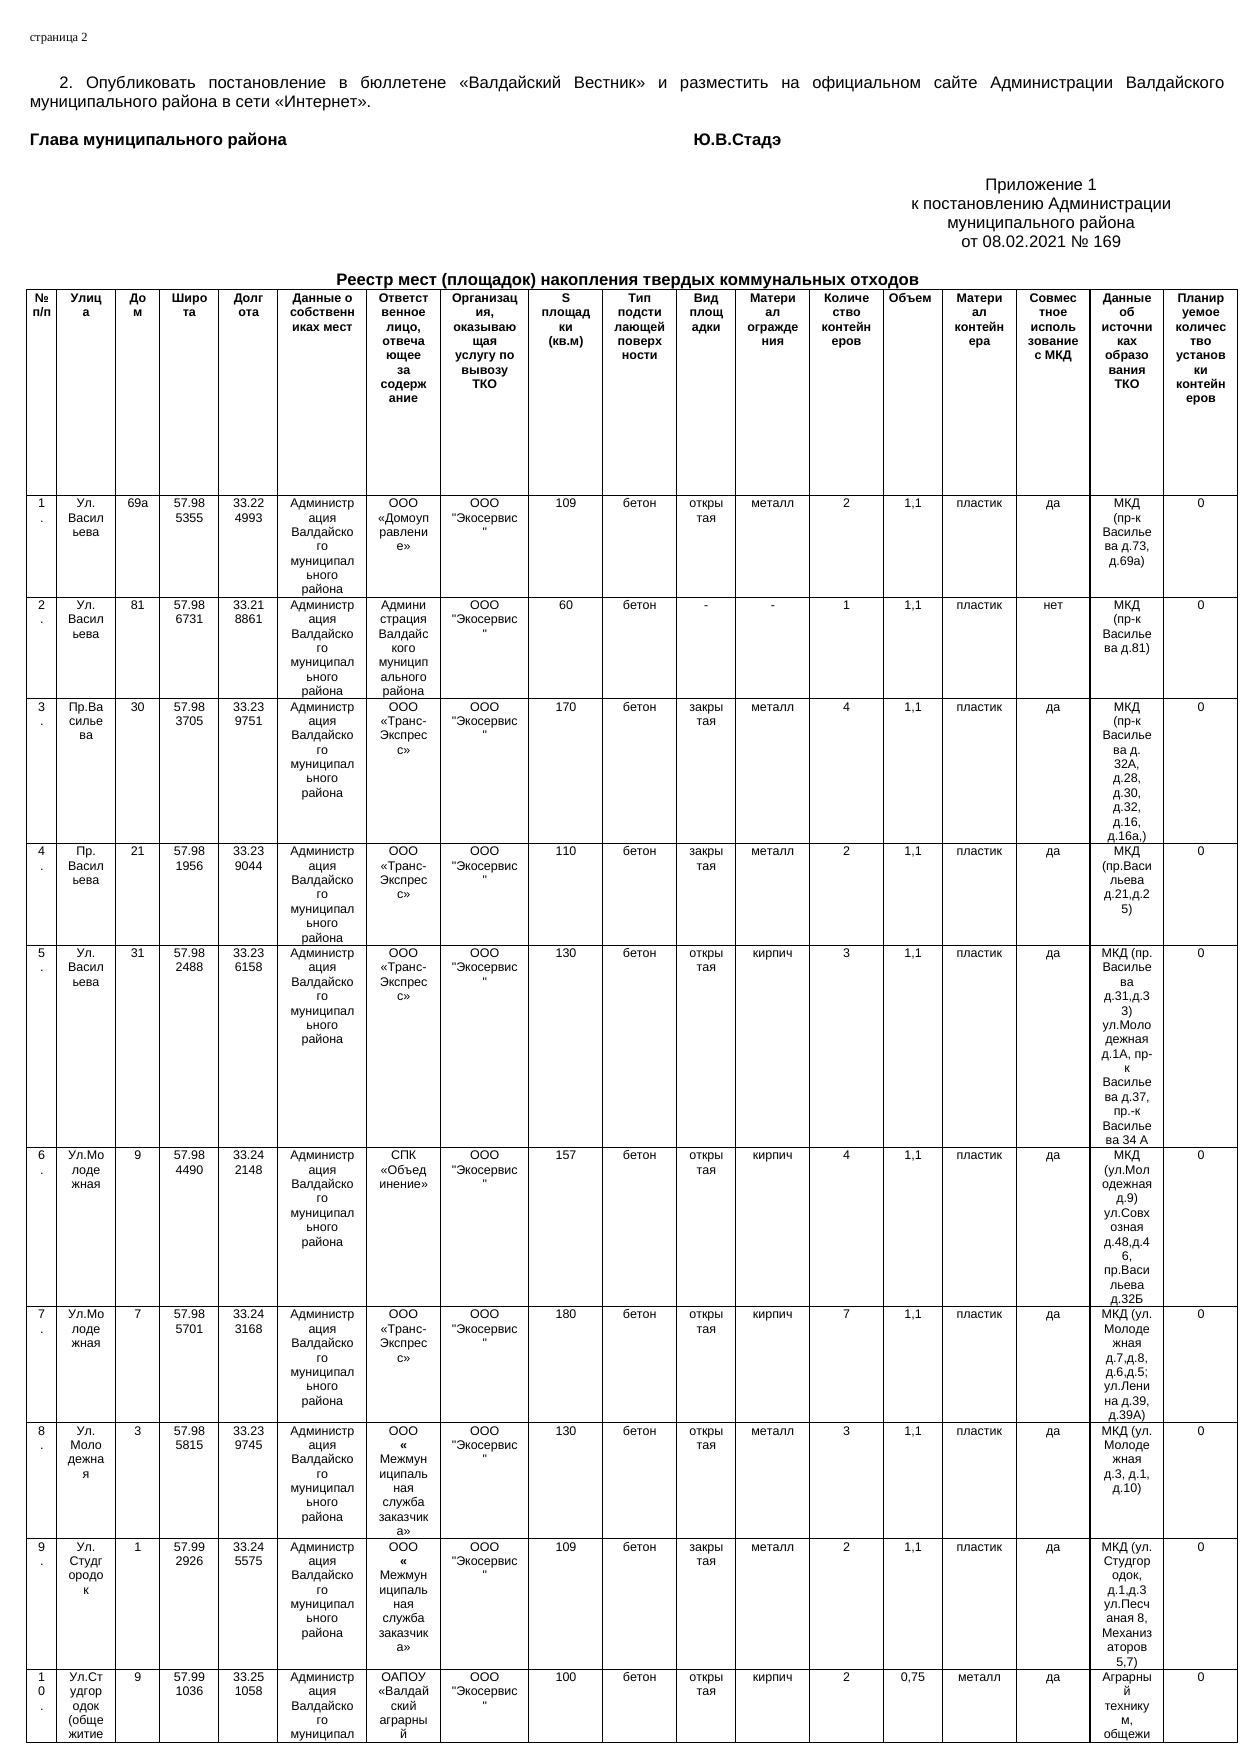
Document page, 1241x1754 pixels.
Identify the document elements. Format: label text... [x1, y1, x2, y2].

table_cell металл [736, 1423, 809, 1538]
table_cell МКД (ул. Молодежная д.3, д.1, д.10) [1091, 1423, 1163, 1538]
table_cell пластик [943, 844, 1016, 945]
table_cell да [1017, 1148, 1089, 1306]
table_cell Ул.Молодежная [57, 1148, 115, 1306]
table_cell открытая [677, 496, 735, 597]
table_cell бетон [603, 496, 676, 597]
table_cell 69а [116, 496, 159, 597]
table_cell пластик [943, 1423, 1016, 1538]
table_cell 2 [810, 844, 883, 945]
table_cell металл [736, 844, 809, 945]
table_cell МКД (пр-к Васильева д.73, д.69а) [1091, 496, 1163, 597]
table_cell 1 [116, 1539, 159, 1669]
table_cell Пр.Васильева [57, 699, 115, 843]
table_cell 0 [1164, 946, 1237, 1147]
text Приложение 1 [856, 174, 1226, 193]
table_cell 2. [27, 598, 56, 698]
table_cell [1091, 1670, 1163, 1742]
table_cell 1 [810, 598, 883, 698]
table_cell 57.981956 [160, 844, 218, 945]
table_header Материал контейнера [943, 290, 1016, 495]
table_cell пластик [943, 699, 1016, 843]
table_cell - [677, 598, 735, 698]
table_cell Ул. Молодежная [57, 1423, 115, 1538]
table_header Планируемое количество установки контейнеров [1164, 290, 1237, 495]
table_cell ООО «Транс-Экспресс» [367, 699, 440, 843]
table_cell 0 [1164, 1423, 1237, 1538]
table_cell 157 [529, 1148, 602, 1306]
table_cell Администрация Валдайского муниципального района [278, 1148, 366, 1306]
table_cell да [1017, 699, 1089, 843]
table_cell МКД (пр-к Васильева д.81) [1091, 598, 1163, 698]
table_cell нет [1017, 598, 1089, 698]
table_cell 57.983705 [160, 699, 218, 843]
table_cell 33.251058 [219, 1670, 277, 1742]
table_cell МКД (пр.Васильева д.21,д.25) [1091, 844, 1163, 945]
table_cell металл [943, 1670, 1016, 1742]
table_cell 7. [27, 1307, 56, 1422]
table_cell 109 [529, 1539, 602, 1669]
table_cell 1,1 [884, 1423, 942, 1538]
table_cell пластик [943, 1148, 1016, 1306]
table_header Количество контейнеров [810, 290, 883, 495]
table_cell да [1017, 1307, 1089, 1422]
table_cell 60 [529, 598, 602, 698]
table_cell 21 [116, 844, 159, 945]
table_cell ООО «Домоуправление» [367, 496, 440, 597]
table_cell 180 [529, 1307, 602, 1422]
table_cell кирпич [736, 946, 809, 1147]
table_cell да [1017, 1423, 1089, 1538]
table_cell Ул. Васильева [57, 946, 115, 1147]
table_cell пластик [943, 1307, 1016, 1422]
table_cell открытая [677, 1423, 735, 1538]
table_cell 57.986731 [160, 598, 218, 698]
table_cell 0 [1164, 496, 1237, 597]
table_cell 4 [810, 699, 883, 843]
table_cell Администрация Валдайского муниципального района [278, 946, 366, 1147]
table_cell ООО "Экосервис" [441, 496, 528, 597]
table_cell Администрация Валдайского муниципального района [278, 699, 366, 843]
table_header Дом [116, 290, 159, 495]
table_cell пластик [943, 946, 1016, 1147]
table_cell 57.982488 [160, 946, 218, 1147]
text муниципального района [856, 213, 1226, 232]
table_cell 6. [27, 1148, 56, 1306]
table_cell 1,1 [884, 1307, 942, 1422]
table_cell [278, 1670, 366, 1742]
table_cell кирпич [736, 1307, 809, 1422]
table_cell 33.242148 [219, 1148, 277, 1306]
table_cell 5. [27, 946, 56, 1147]
table_cell Администрация Валдайского муниципального района [278, 496, 366, 597]
table_cell МКД (ул. Студгородок, д.1,д.3 ул.Песчаная 8, Механизаторов 5,7) [1091, 1539, 1163, 1669]
table_cell ООО «Транс-Экспресс» [367, 946, 440, 1147]
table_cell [278, 1539, 366, 1669]
table_cell кирпич [736, 1148, 809, 1306]
table_cell пластик [943, 496, 1016, 597]
table_cell 2 [810, 1670, 883, 1742]
table_cell 33.243168 [219, 1307, 277, 1422]
table_cell открытая [677, 1307, 735, 1422]
table_cell 1. [27, 496, 56, 597]
text Реестр мест (площадок) накопления твердых коммунальных отходов [29, 270, 1226, 289]
table_cell Администрация Валдайского муниципального района [278, 1307, 366, 1422]
table_cell 33.224993 [219, 496, 277, 597]
table_header S площадки (кв.м) [529, 290, 602, 495]
table_cell закрытая [677, 844, 735, 945]
table_cell бетон [603, 1148, 676, 1306]
table_cell Администрация Валдайского муниципального района [278, 598, 366, 698]
table_header Тип подстилающей поверхности [603, 290, 676, 495]
table_cell 7 [116, 1307, 159, 1422]
table_cell Администрация Валдайского муниципального района [367, 598, 440, 698]
table_cell да [1017, 1539, 1089, 1669]
table_cell ООО "Экосервис" [441, 946, 528, 1147]
text от 08.02.2021 № 169 [856, 232, 1226, 251]
table_cell 33.218861 [219, 598, 277, 698]
table_header Долгота [219, 290, 277, 495]
table_cell 109 [529, 496, 602, 597]
table_cell закрытая [677, 1539, 735, 1669]
table_cell 33.245575 [219, 1539, 277, 1669]
table_cell 31 [116, 946, 159, 1147]
table_cell 0 [1164, 1539, 1237, 1669]
table_cell ООО "Экосервис" [441, 1670, 528, 1742]
table_cell бетон [603, 1423, 676, 1538]
table_cell пластик [943, 598, 1016, 698]
table_cell 57.984490 [160, 1148, 218, 1306]
table_cell открытая [677, 1148, 735, 1306]
table_header Данные об источниках образования ТКО [1091, 290, 1163, 495]
table_cell кирпич [736, 1670, 809, 1742]
table_cell МКД (пр. Васильева д.31,д.33) ул.Молодежная д.1А, пр-к Васильева д.37, пр.-к Васильева 34 А [1091, 946, 1163, 1147]
table_cell ООО «Транс-Экспресс» [367, 1307, 440, 1422]
table_cell Ул.Молодежная [57, 1307, 115, 1422]
table_cell пластик [943, 1539, 1016, 1669]
table_cell СПК «Объединение» [367, 1148, 440, 1306]
table_cell бетон [603, 1670, 676, 1742]
table_cell 33.239751 [219, 699, 277, 843]
table_cell 130 [529, 1423, 602, 1538]
table_cell да [1017, 844, 1089, 945]
table_cell 3. [27, 699, 56, 843]
table_cell ООО "Экосервис" [441, 1148, 528, 1306]
table_cell 81 [116, 598, 159, 698]
table_cell 57.991036 [160, 1670, 218, 1742]
table_cell 1,1 [884, 1539, 942, 1669]
table_cell МКД (ул. Молодежная д.7,д.8, д.6,д.5; ул.Ленина д.39, д.39А) [1091, 1307, 1163, 1422]
table_cell МКД (ул.Молодежная д.9) ул.Совхозная д.48,д.46, пр.Васильева д.32Б [1091, 1148, 1163, 1306]
table_cell 1,1 [884, 1148, 942, 1306]
table_cell 0,75 [884, 1670, 942, 1742]
table_cell Ул. Васильева [57, 496, 115, 597]
table_cell 33.239745 [219, 1423, 277, 1538]
table_cell 4. [27, 844, 56, 945]
table_cell 0 [1164, 699, 1237, 843]
text к постановлению Администрации [856, 193, 1226, 213]
table_cell ООО «Транс-Экспресс» [367, 844, 440, 945]
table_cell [57, 1670, 115, 1742]
table_cell ООО "Экосервис" [441, 844, 528, 945]
table_cell 57.985815 [160, 1423, 218, 1538]
table_cell 8. [27, 1423, 56, 1538]
table_cell 10. [27, 1670, 56, 1742]
table_cell - [736, 598, 809, 698]
table_cell бетон [603, 699, 676, 843]
table_header Ответственное лицо, отвечающее за содержание [367, 290, 440, 495]
table_cell 0 [1164, 844, 1237, 945]
text Глава муниципального района Ю.В.Стадэ [29, 130, 1226, 149]
table_cell металл [736, 699, 809, 843]
table_header № п/п [27, 290, 56, 495]
table_cell бетон [603, 598, 676, 698]
table_cell ООО "Экосервис" [441, 1307, 528, 1422]
table_header Совместное использование с МКД [1017, 290, 1089, 495]
table_cell 33.239044 [219, 844, 277, 945]
table_cell 0 [1164, 1307, 1237, 1422]
table_header Улица [57, 290, 115, 495]
table_cell 110 [529, 844, 602, 945]
table_header Объем [884, 290, 942, 495]
table_cell 130 [529, 946, 602, 1147]
table_cell открытая [677, 1670, 735, 1742]
table_cell 3 [810, 1423, 883, 1538]
table_cell 170 [529, 699, 602, 843]
table_cell бетон [603, 1307, 676, 1422]
table_cell 33.236158 [219, 946, 277, 1147]
table_cell 30 [116, 699, 159, 843]
table_cell 1,1 [884, 946, 942, 1147]
table_cell 9 [116, 1148, 159, 1306]
table_cell закрытая [677, 699, 735, 843]
table_header Данные о собственниках мест [278, 290, 366, 495]
table_cell металл [736, 496, 809, 597]
table_cell 0 [1164, 598, 1237, 698]
table_cell 100 [529, 1670, 602, 1742]
table_cell ООО "Экосервис" [441, 699, 528, 843]
table_cell 1,1 [884, 598, 942, 698]
table_cell 7 [810, 1307, 883, 1422]
table_cell ООО "Экосервис" [441, 1539, 528, 1669]
table_cell 1,1 [884, 699, 942, 843]
table_cell 57.985701 [160, 1307, 218, 1422]
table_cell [367, 1670, 440, 1742]
table_cell 9 [116, 1670, 159, 1742]
table_cell бетон [603, 1539, 676, 1669]
table_cell да [1017, 946, 1089, 1147]
table_header Широта [160, 290, 218, 495]
table_cell 3 [116, 1423, 159, 1538]
table_cell металл [736, 1539, 809, 1669]
table_cell 3 [810, 946, 883, 1147]
table_cell 57.985355 [160, 496, 218, 597]
table_cell да [1017, 496, 1089, 597]
table_cell бетон [603, 946, 676, 1147]
table_cell открытая [677, 946, 735, 1147]
table_cell 1,1 [884, 496, 942, 597]
table_cell 0 [1164, 1670, 1237, 1742]
table_cell Администрация Валдайского муниципального района [278, 844, 366, 945]
table_cell ООО «Межмуниципальная служба заказчика» [367, 1539, 440, 1669]
table_cell ООО "Экосервис" [441, 1423, 528, 1538]
table_cell да [1017, 1670, 1089, 1742]
table_cell 57.992926 [160, 1539, 218, 1669]
text 2. Опубликовать постановление в бюллетене «Валдайский Вестник» и разместить на официальном сайте Администрации Валдайского муниципального района в сети «Интернет». [29, 73, 1226, 111]
table_cell 9. [27, 1539, 56, 1669]
table_cell ООО «Межмуниципальная служба заказчика» [367, 1423, 440, 1538]
table_cell 2 [810, 496, 883, 597]
table_cell Ул. Васильева [57, 598, 115, 698]
table_cell 1,1 [884, 844, 942, 945]
table_header Организация, оказывающая услугу по вывозу ТКО [441, 290, 528, 495]
table_header Вид площадки [677, 290, 735, 495]
table_cell Администрация Валдайского муниципального района [278, 1423, 366, 1538]
table_cell бетон [603, 844, 676, 945]
table_header Материал ограждения [736, 290, 809, 495]
table_cell 0 [1164, 1148, 1237, 1306]
table_cell ООО "Экосервис" [441, 598, 528, 698]
table_cell 2 [810, 1539, 883, 1669]
table_cell Пр. Васильева [57, 844, 115, 945]
table_cell 4 [810, 1148, 883, 1306]
table_cell Ул. Студгородок [57, 1539, 115, 1669]
table_cell МКД (пр-к Васильева д. 32А, д.28, д.30, д.32, д.16, д.16а,) [1091, 699, 1163, 843]
